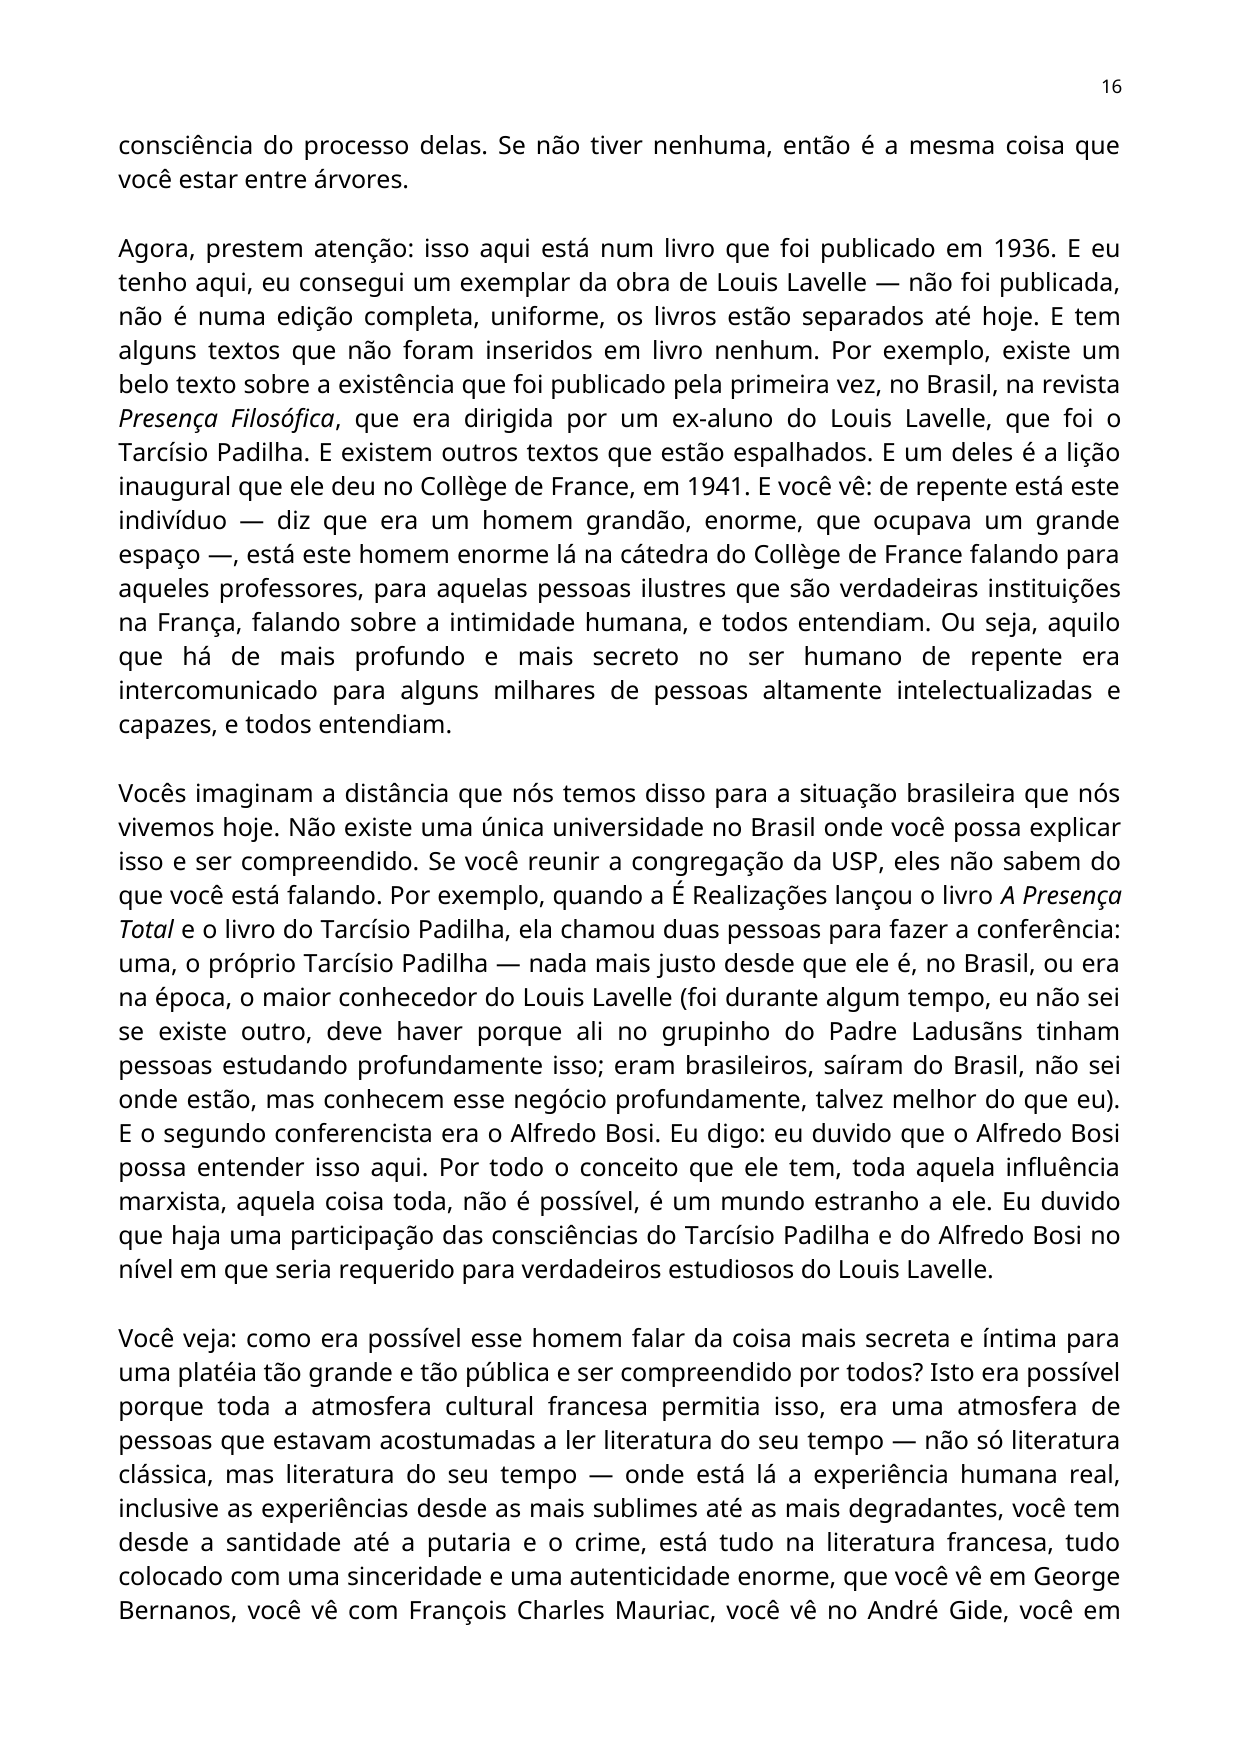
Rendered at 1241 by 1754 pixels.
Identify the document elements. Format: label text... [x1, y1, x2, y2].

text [118, 128, 1122, 196]
text Vocês imaginam a distância que nós temos disso para a situação brasileira que nós vivemos hoje. Não existe uma única universidade no Brasil onde você possa explicar isso e ser compreendido. Se você reunir a congregação da USP, eles não sabem do que você está falando. Por exemplo, quando a É Realizações lançou o livro A Presença Total e o livro do Tarcísio Padilha, ela chamou duas pessoas para fazer a conferência: uma, o próprio Tarcísio Padilha — nada mais justo desde que ele é, no Brasil, ou era na época, o maior conhecedor do Louis Lavelle (foi durante algum tempo, eu não sei se existe outro, deve haver porque ali no grupinho do Padre Ladusãns tinham pessoas estudando profundamente isso; eram brasileiros, saíram do Brasil, não sei onde estão, mas conhecem esse negócio profundamente, talvez melhor do que eu). E o segundo conferencista era o Alfredo Bosi. Eu digo: eu duvido que o Alfredo Bosi possa entender isso aqui. Por todo o conceito que ele tem, toda aquela influência marxista, aquela coisa toda, não é possível, é um mundo estranho a ele. Eu duvido que haja uma participação das consciências do Tarcísio Padilha e do Alfredo Bosi no nível em que seria requerido para verdadeiros estudiosos do Louis Lavelle. [118, 775, 1122, 1286]
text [118, 1320, 1122, 1627]
text Agora, prestem atenção: isso aqui está num livro que foi publicado em 1936. E eu tenho aqui, eu consegui um exemplar da obra de Louis Lavelle — não foi publicada, não é numa edição completa, uniforme, os livros estão separados até hoje. E tem alguns textos que não foram inseridos em livro nenhum. Por exemplo, existe um belo texto sobre a existência que foi publicado pela primeira vez, no Brasil, na revista Presença Filosófica, que era dirigida por um ex-aluno do Louis Lavelle, que foi o Tarcísio Padilha. E existem outros textos que estão espalhados. E um deles é a lição inaugural que ele deu no Collège de France, em 1941. E você vê: de repente está este indivíduo — diz que era um homem grandão, enorme, que ocupava um grande espaço —, está este homem enorme lá na cátedra do Collège de France falando para aqueles professores, para aquelas pessoas ilustres que são verdadeiras instituições na França, falando sobre a intimidade humana, e todos entendiam. Ou seja, aquilo que há de mais profundo e mais secreto no ser humano de repente era intercomunicado para alguns milhares de pessoas altamente intelectualizadas e capazes, e todos entendiam. [118, 230, 1122, 741]
